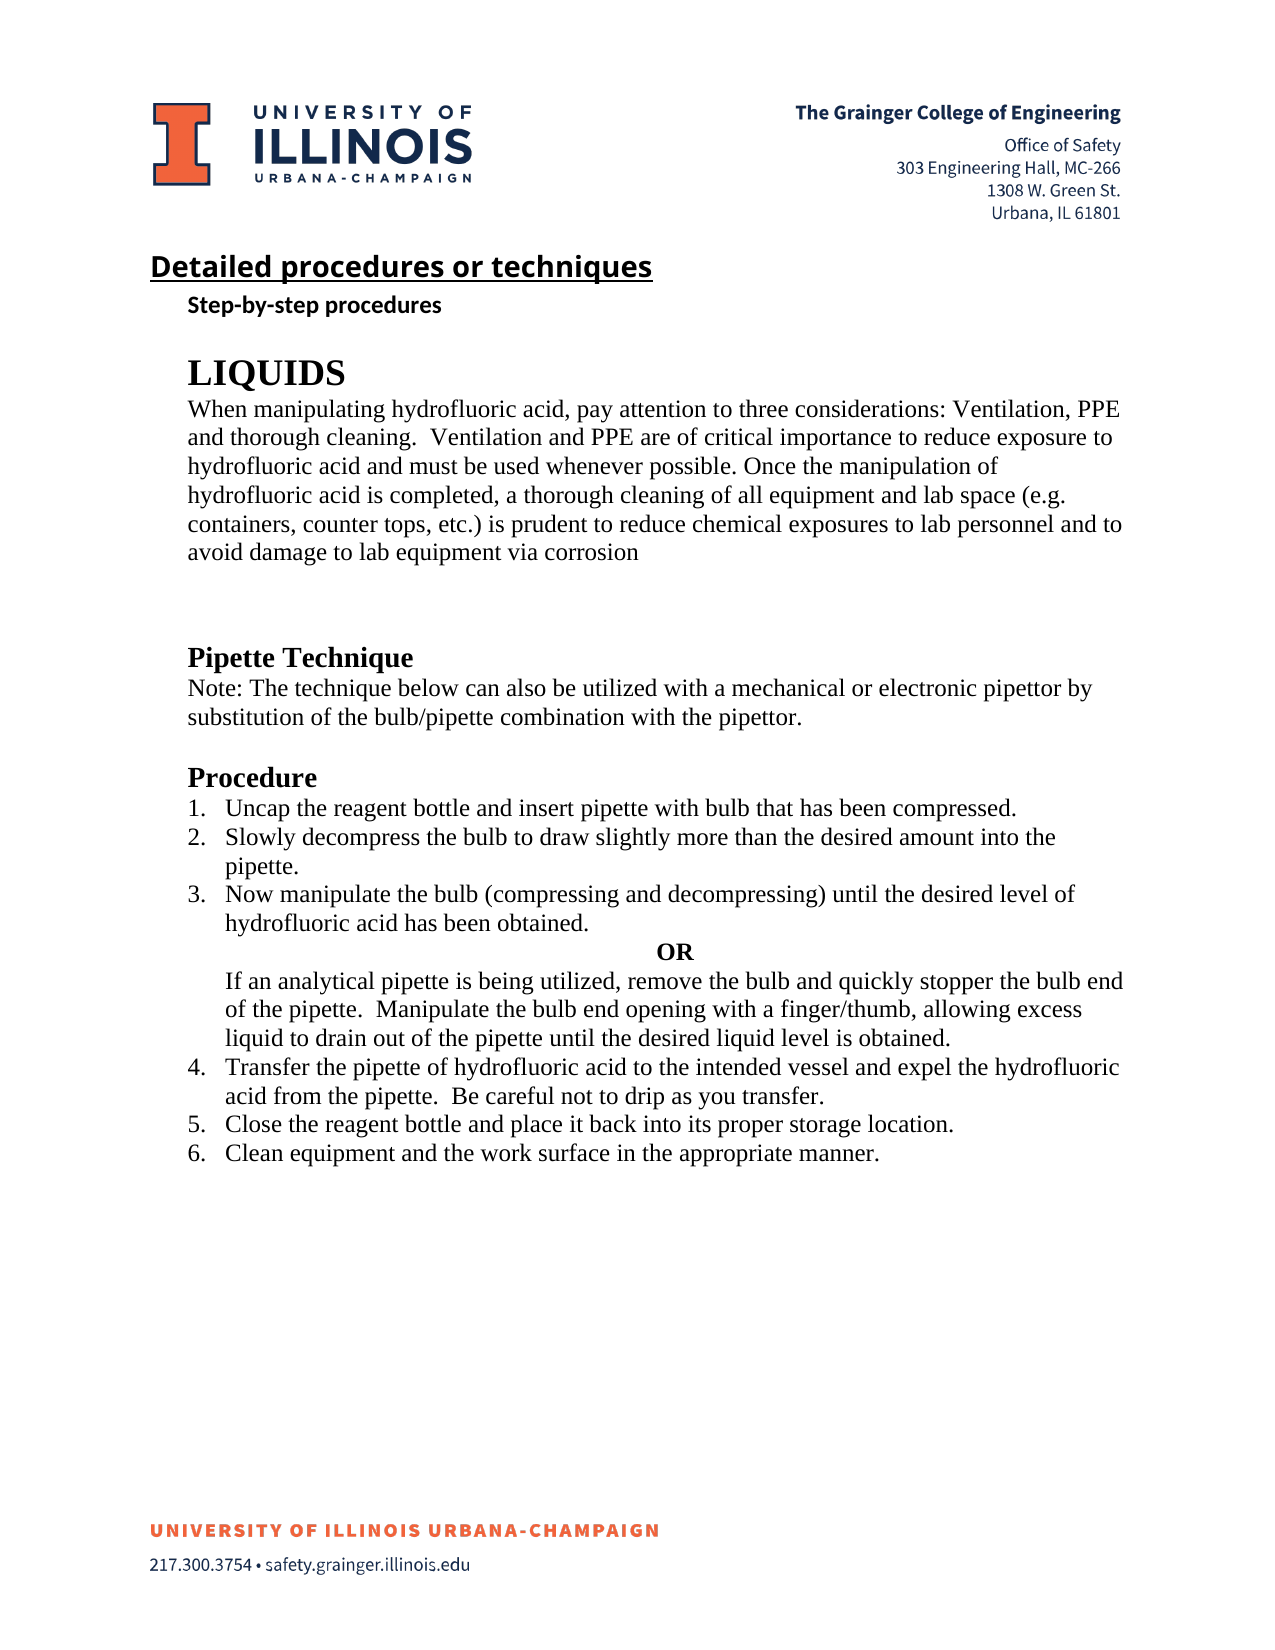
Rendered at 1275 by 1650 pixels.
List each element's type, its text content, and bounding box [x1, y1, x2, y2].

picture [150, 103, 1124, 222]
subtitle Step-by-step procedures [187, 289, 1125, 320]
picture [150, 1492, 855, 1575]
subtitle Detailed procedures or techniques [150, 247, 1125, 286]
